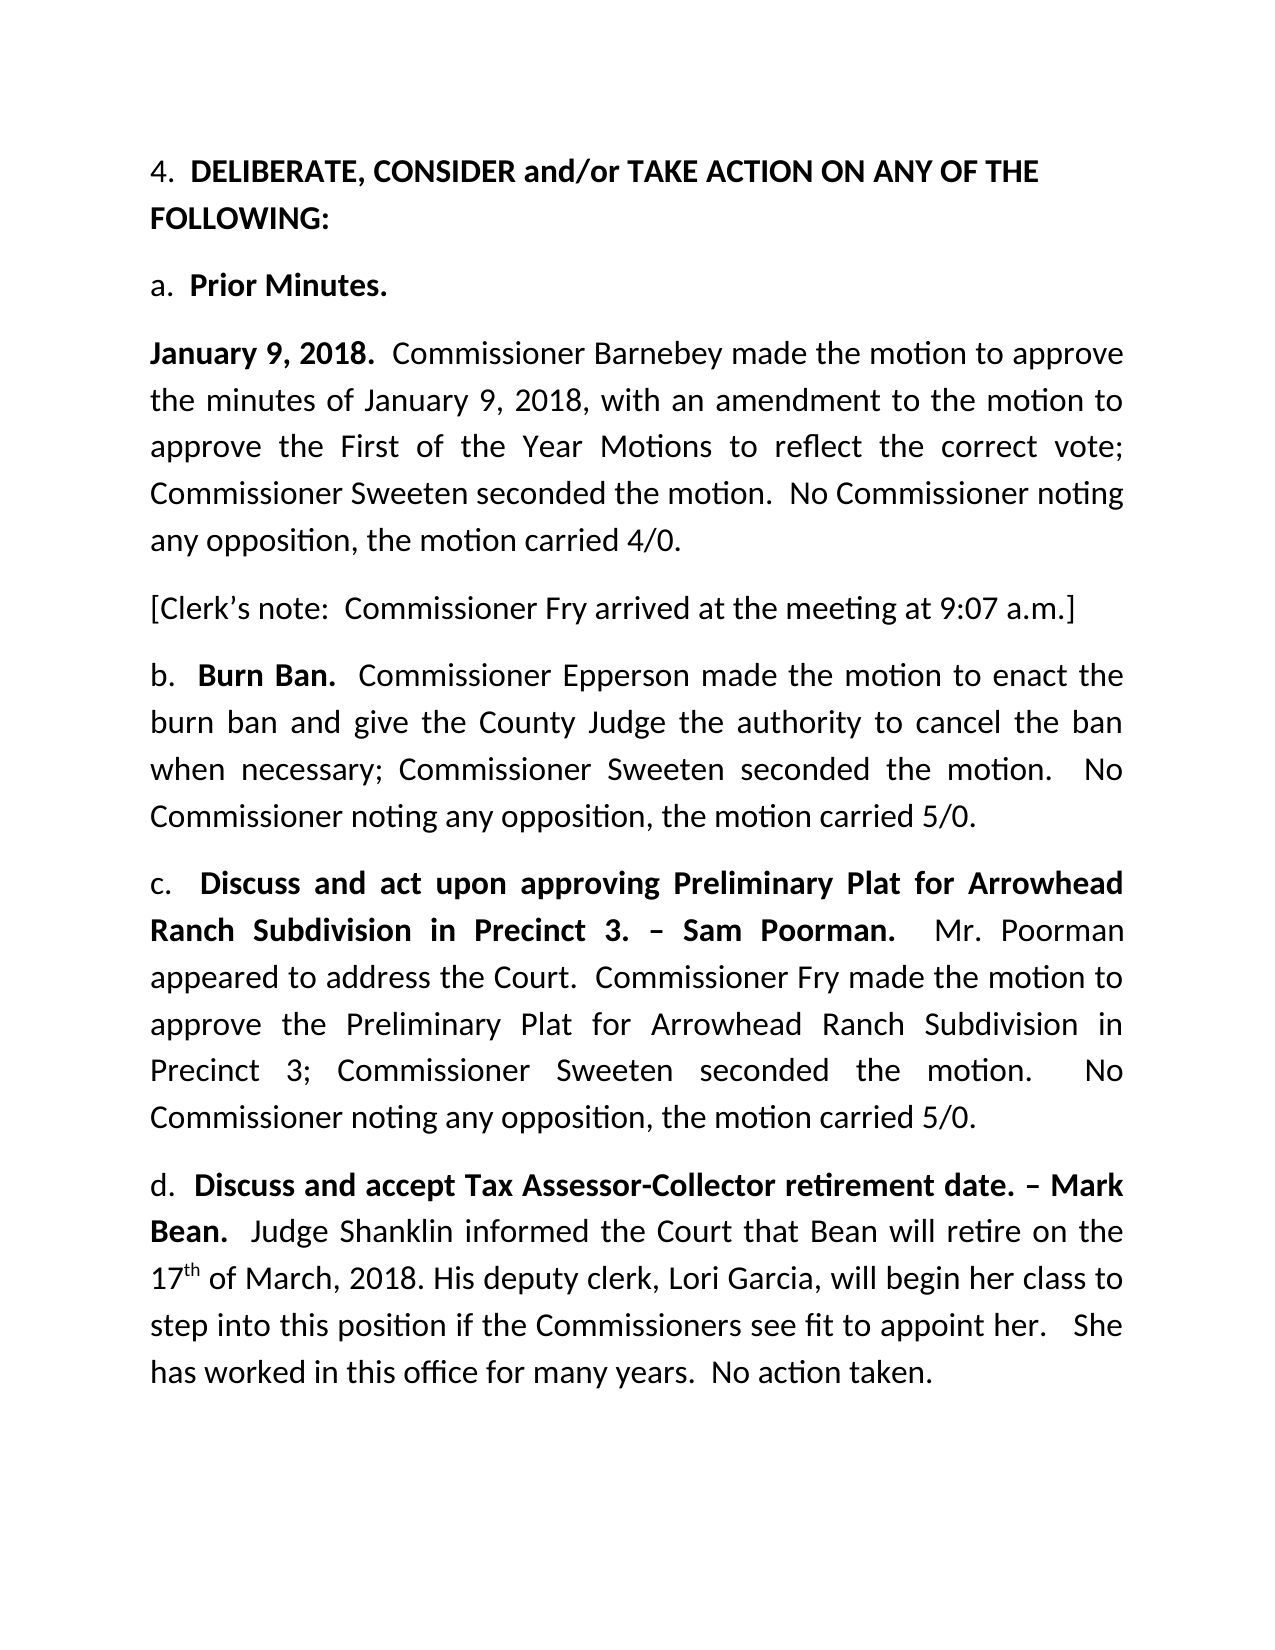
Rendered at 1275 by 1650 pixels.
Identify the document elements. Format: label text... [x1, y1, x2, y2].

text a. Prior Minutes. [150, 264, 1125, 305]
text b. Burn Ban. Commissioner Epperson made the motion to enact the burn ban and give the County Judge the authority to cancel the ban when necessary; Commissioner Sweeten seconded the motion. No Commissioner noting any opposition, the motion carried 5/0. [150, 654, 1125, 835]
text January 9, 2018. Commissioner Barnebey made the motion to approve the minutes of January 9, 2018, with an amendment to the motion to approve the First of the Year Motions to reflect the correct vote; Commissioner Sweeten seconded the motion. No Commissioner noting any opposition, the motion carried 4/0. [150, 332, 1125, 560]
text 4. DELIBERATE, CONSIDER and/or TAKE ACTION ON ANY OF THE FOLLOWING: [150, 150, 1125, 237]
text [Clerk’s note: Commissioner Fry arrived at the meeting at 9:07 a.m.] [150, 587, 1125, 627]
text d. Discuss and accept Tax Assessor-Collector retirement date. – Mark Bean. Judge Shanklin informed the Court that Bean will retire on the 17th of March, 2018. His deputy clerk, Lori Garcia, will begin her class to step into this position if the Commissioners see fit to appoint her. She has worked in this office for many years. No action taken. [150, 1164, 1125, 1391]
text c. Discuss and act upon approving Preliminary Plat for Arrowhead Ranch Subdivision in Precinct 3. – Sam Poorman. Mr. Poorman appeared to address the Court. Commissioner Fry made the motion to approve the Preliminary Plat for Arrowhead Ranch Subdivision in Precinct 3; Commissioner Sweeten seconded the motion. No Commissioner noting any opposition, the motion carried 5/0. [150, 862, 1125, 1137]
